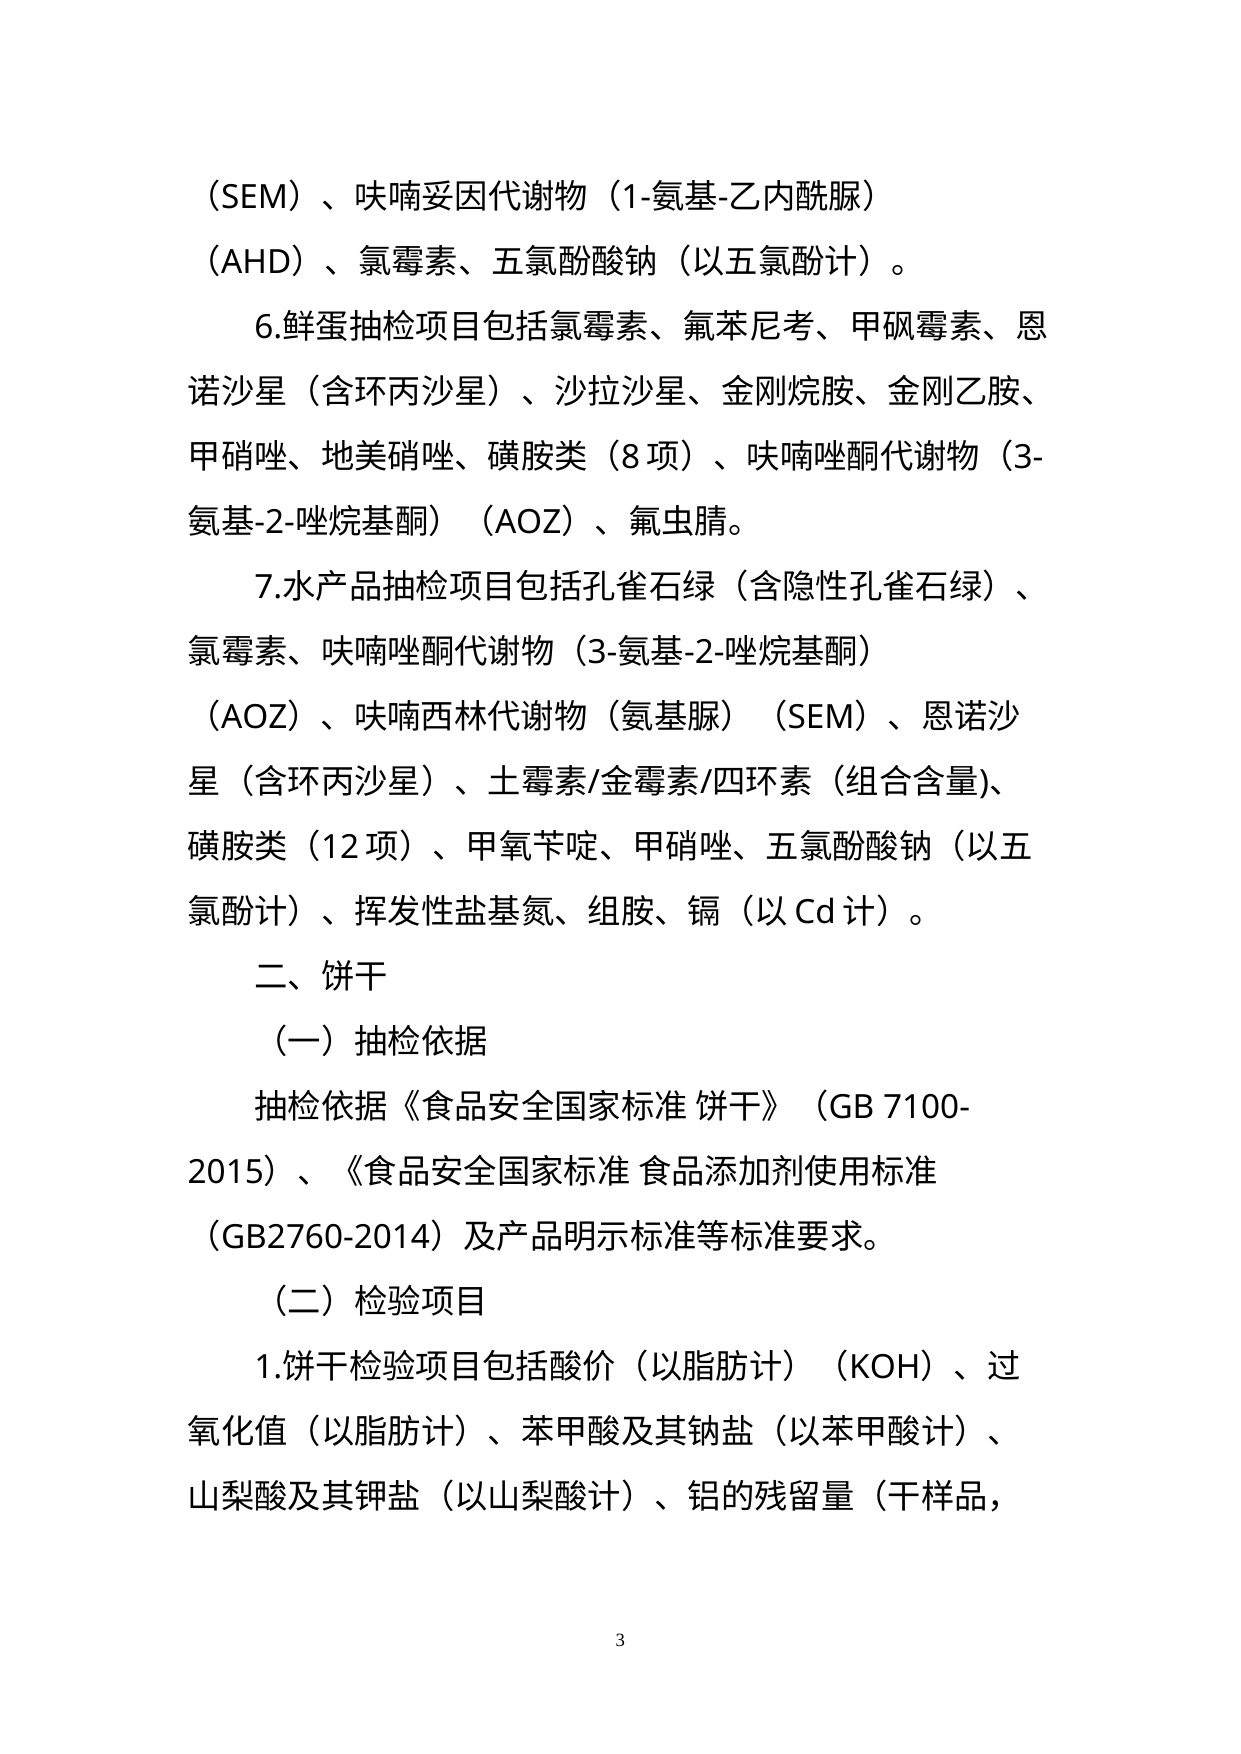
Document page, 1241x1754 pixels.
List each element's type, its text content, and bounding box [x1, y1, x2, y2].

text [187, 1332, 1053, 1527]
text 抽检依据《食品安全国家标准 饼干》（GB 7100-2015）、《食品安全国家标准 食品添加剂使用标准（GB2760-2014）及产品明示标准等标准要求。 [187, 1072, 1053, 1267]
text 二、饼干 [187, 942, 1053, 1007]
text （二）检验项目 [187, 1267, 1053, 1332]
text 6.鲜蛋抽检项目包括氯霉素、氟苯尼考、甲砜霉素、恩诺沙星（含环丙沙星）、沙拉沙星、金刚烷胺、金刚乙胺、甲硝唑、地美硝唑、磺胺类（8项）、呋喃唑酮代谢物（3-氨基-2-唑烷基酮）（AOZ）、氟虫腈。 [187, 292, 1053, 552]
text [187, 162, 1053, 292]
text 7.水产品抽检项目包括孔雀石绿（含隐性孔雀石绿）、氯霉素、呋喃唑酮代谢物（3-氨基-2-唑烷基酮）（AOZ）、呋喃西林代谢物（氨基脲）（SEM）、恩诺沙星（含环丙沙星）、土霉素/金霉素/四环素（组合含量)、磺胺类（12项）、甲氧苄啶、甲硝唑、五氯酚酸钠（以五氯酚计）、挥发性盐基氮、组胺、镉（以Cd计）。 [187, 552, 1053, 942]
text （一）抽检依据 [187, 1007, 1053, 1072]
